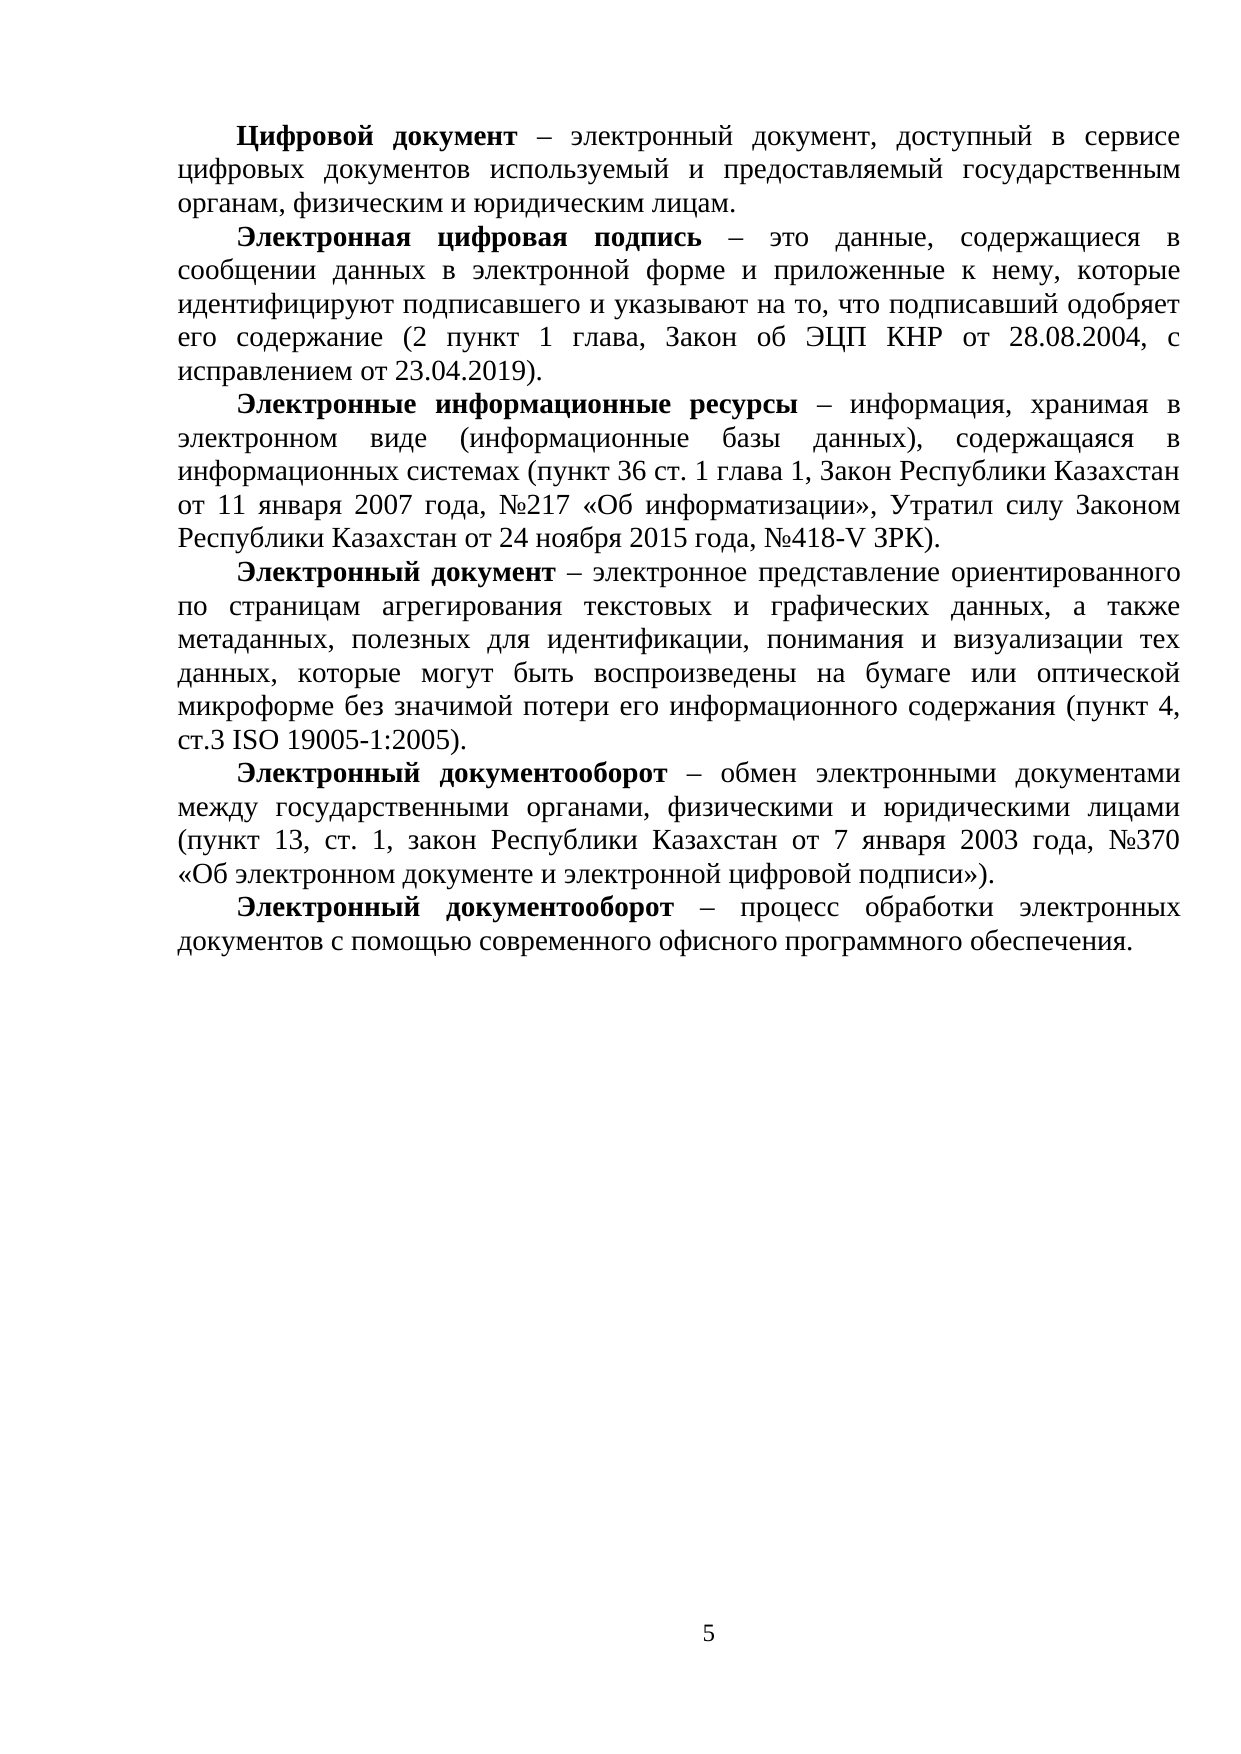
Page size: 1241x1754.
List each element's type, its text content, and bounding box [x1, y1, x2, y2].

text Электронные информационные ресурсы ‒ информация, хранимая в электронном виде (информационные базы данных), содержащаяся в информационных системах (пункт 36 ст. 1 глава 1, Закон Республики Казахстан от 11 января 2007 года, №217 «Об информатизации», Утратил силу Законом Республики Казахстан от 24 ноября 2015 года, №418-V ЗРК). [177, 386, 1181, 554]
text Электронный документооборот ‒ процесс обработки электронных документов с помощью современного офисного программного обеспечения. [177, 889, 1181, 957]
text Электронный документ ‒ электронное представление ориентированного по страницам агрегирования текстовых и графических данных, а также метаданных, полезных для идентификации, понимания и визуализации тех данных, которые могут быть воспроизведены на бумаге или оптической микроформе без значимой потери его информационного содержания (пункт 4, ст.3 ISO 19005-1:2005). [177, 554, 1181, 755]
text Электронная цифровая подпись ‒ это данные, содержащиеся в сообщении данных в электронной форме и приложенные к нему, которые идентифицируют подписавшего и указывают на то, что подписавший одобряет его содержание (2 пункт 1 глава, Закон об ЭЦП КНР от 28.08.2004, с исправлением от 23.04.2019). [177, 219, 1181, 386]
text Цифровой документ ‒ электронный документ, доступный в сервисе цифровых документов используемый и предоставляемый государственным органам, физическим и юридическим лицам. [177, 118, 1181, 219]
text Электронный документооборот ‒ обмен электронными документами между государственными органами, физическими и юридическими лицами (пункт 13, ст. 1, закон Республики Казахстан от 7 января 2003 года, №370 «Об электронном документе и электронной цифровой подписи»). [177, 755, 1181, 889]
